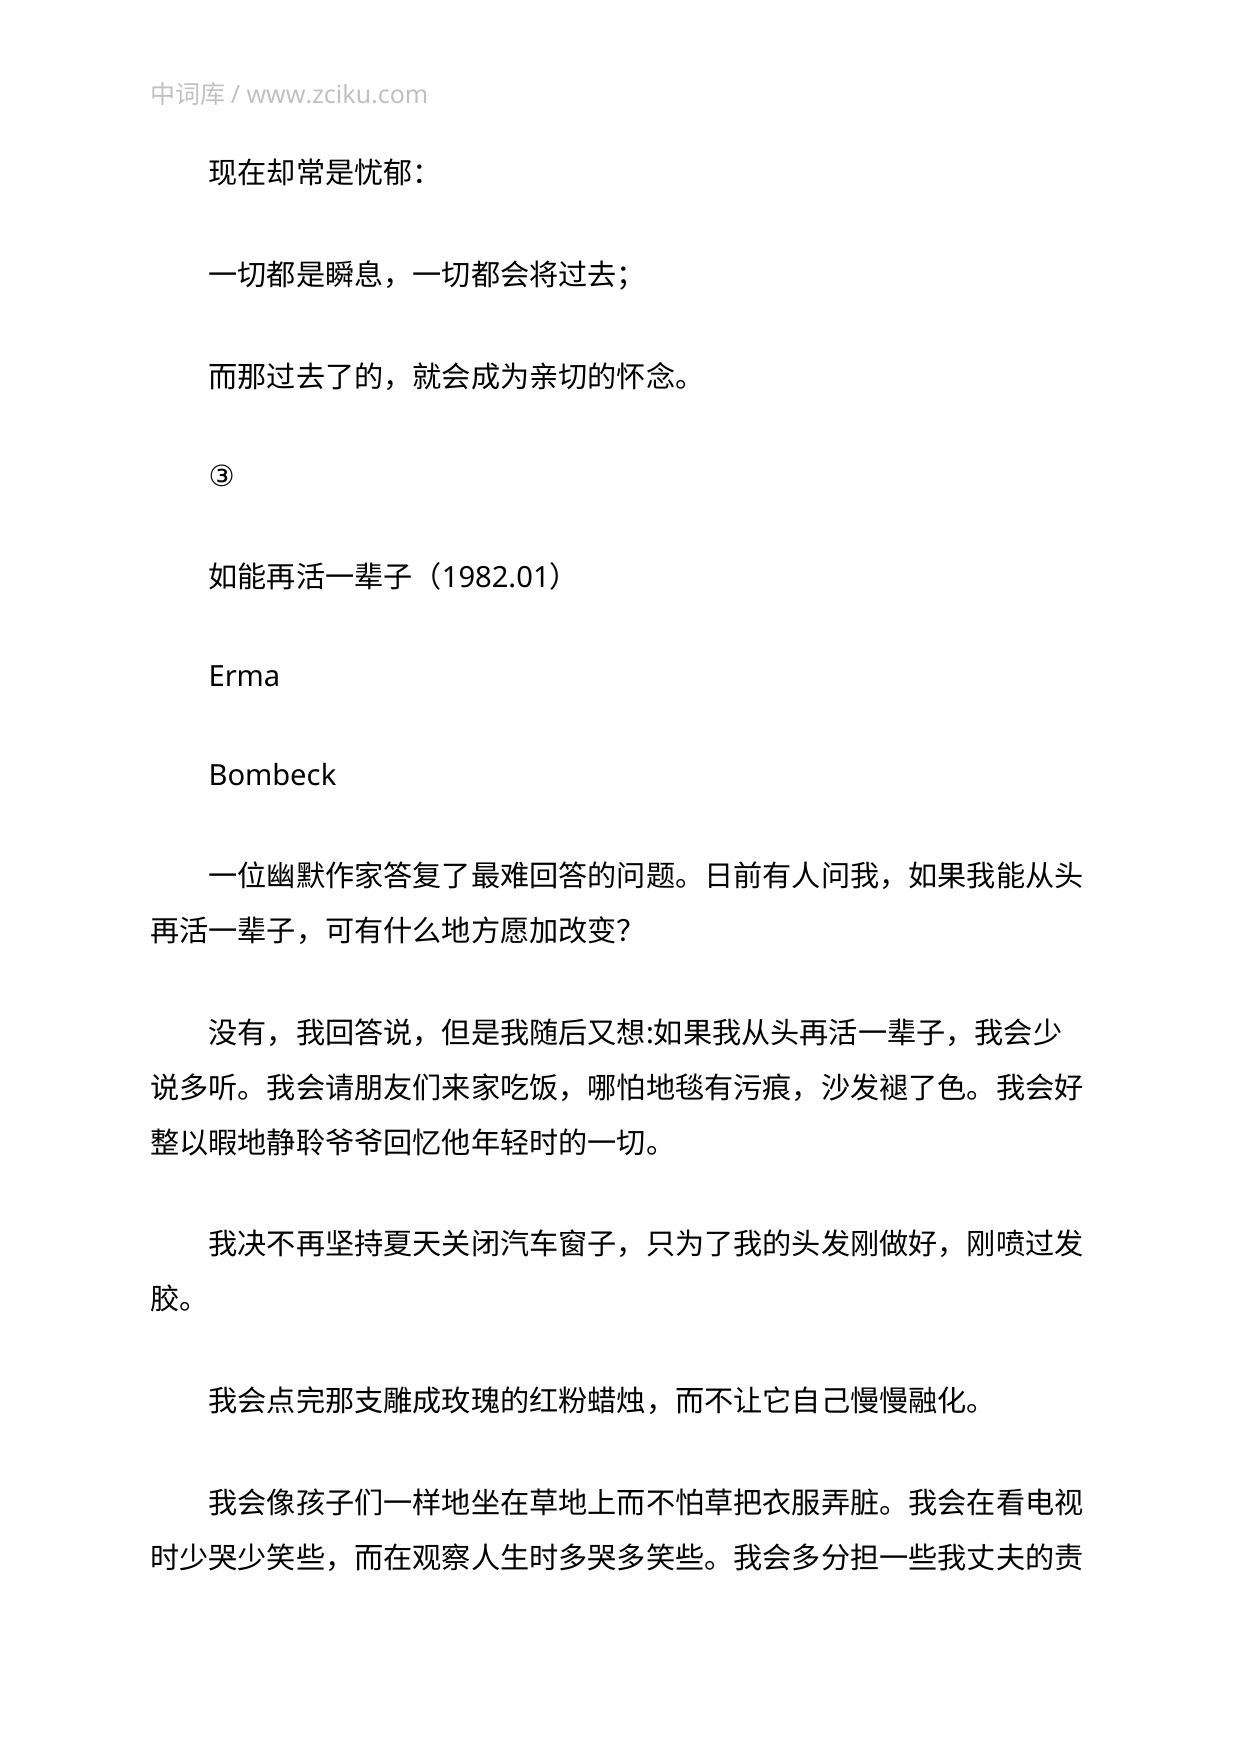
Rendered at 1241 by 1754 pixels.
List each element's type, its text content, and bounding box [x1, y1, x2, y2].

text 没有，我回答说，但是我随后又想:如果我从头再活一辈子，我会少说多听。我会请朋友们来家吃饭，哪怕地毯有污痕，沙发褪了色。我会好整以暇地静聆爷爷回忆他年轻时的一切。 [150, 1009, 1090, 1161]
text 我会点完那支雕成玫瑰的红粉蜡烛，而不让它自己慢慢融化。 [150, 1378, 1090, 1420]
text 一切都是瞬息，一切都会将过去； [150, 252, 1090, 294]
text 如能再活一辈子（1982.01） [150, 554, 1090, 596]
text ③ [150, 455, 1090, 495]
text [150, 1479, 1090, 1577]
text 我决不再坚持夏天关闭汽车窗子，只为了我的头发刚做好，刚喷过发胶。 [150, 1221, 1090, 1318]
text 一位幽默作家答复了最难回答的问题。日前有人问我，如果我能从头再活一辈子，可有什么地方愿加改变？ [150, 853, 1090, 950]
text 现在却常是忧郁： [150, 150, 1090, 192]
text 而那过去了的，就会成为亲切的怀念。 [150, 353, 1090, 396]
text Erma [150, 656, 1090, 695]
text Bombeck [150, 754, 1090, 794]
